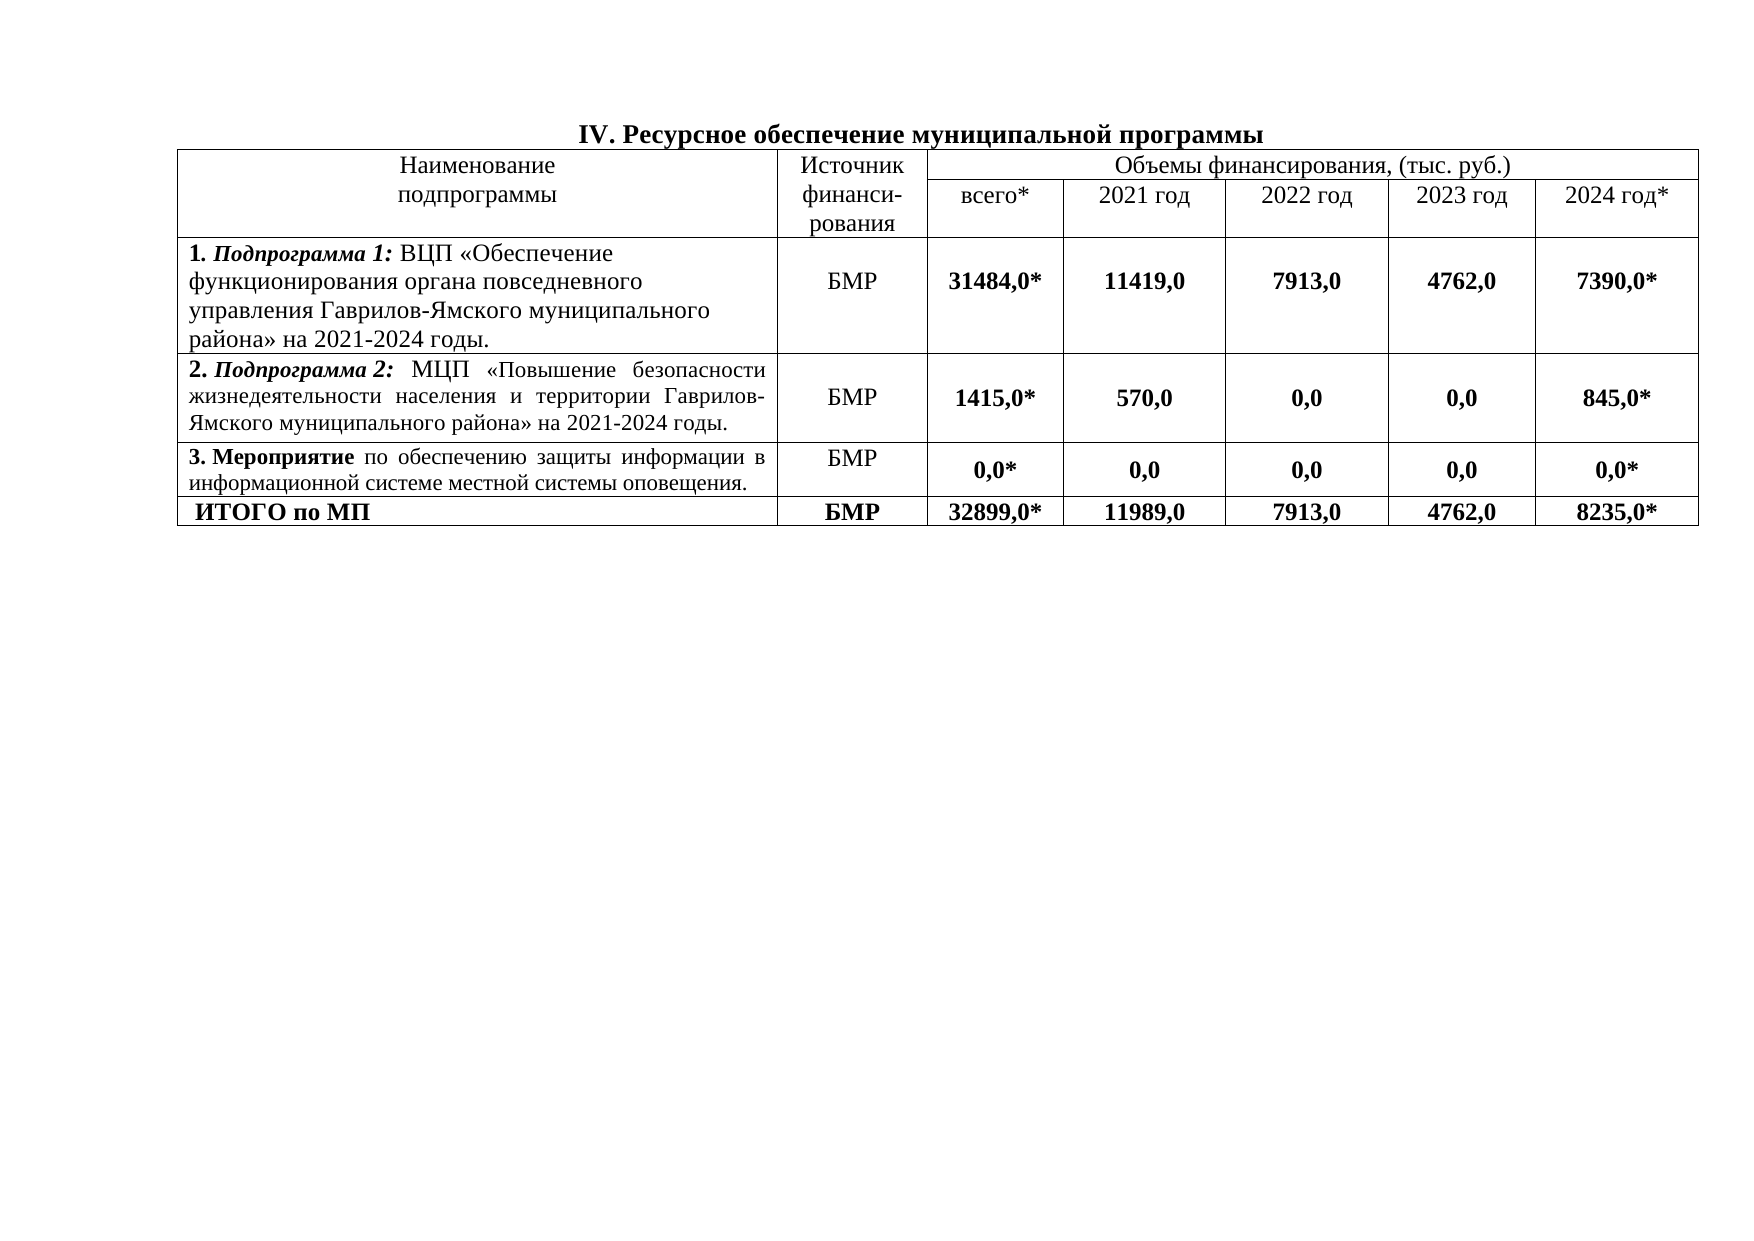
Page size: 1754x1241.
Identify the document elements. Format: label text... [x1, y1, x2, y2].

table_cell 1415,0* [928, 354, 1063, 442]
table_cell 2022 год [1226, 180, 1388, 237]
table_cell БМР [778, 497, 927, 525]
table_cell ИТОГО по МП [178, 497, 777, 525]
table_cell 11989,0 [1064, 497, 1225, 525]
table_cell 845,0* [1536, 354, 1698, 442]
table_cell 0,0 [1389, 443, 1535, 496]
table_cell 8235,0* [1536, 497, 1698, 525]
table_cell БМР [778, 238, 927, 353]
table_header Наименование подпрограммы [178, 150, 777, 237]
table_cell 0,0* [928, 443, 1063, 496]
table_header Объемы финансирования, (тыс. руб.) [928, 150, 1698, 179]
table_cell 0,0* [1536, 443, 1698, 496]
table_cell 7913,0 [1226, 497, 1388, 525]
table_cell 2. Подпрограмма 2: МЦП «Повышение безопасности жизнедеятельности населения и территории Гаврилов-Ямского муниципального района» на 2021-2024 годы. [178, 354, 777, 442]
table_cell БМР [778, 354, 927, 442]
table_cell 4762,0 [1389, 497, 1535, 525]
table_cell 32899,0* [928, 497, 1063, 525]
table_cell БМР [778, 443, 927, 496]
table_cell 1. Подпрограмма 1: ВЦП «Обеспечение функционирования органа повседневного управления Гаврилов-Ямского муниципального района» на 2021-2024 годы. [178, 238, 777, 353]
table_header Источник финанси-рования [778, 150, 927, 237]
table_cell 31484,0* [928, 238, 1063, 353]
table_cell 3. Мероприятие по обеспечению защиты информации в информационной системе местной системы оповещения. [178, 443, 777, 496]
table_cell 0,0 [1389, 354, 1535, 442]
table_cell 0,0 [1064, 443, 1225, 496]
text IV. Ресурсное обеспечение муниципальной программы [177, 118, 1665, 149]
table_cell 2024 год* [1536, 180, 1698, 237]
table_cell 2021 год [1064, 180, 1225, 237]
table_cell 570,0 [1064, 354, 1225, 442]
table_cell 2023 год [1389, 180, 1535, 237]
table_cell 4762,0 [1389, 238, 1535, 353]
table_cell всего* [928, 180, 1063, 237]
table_cell 0,0 [1226, 443, 1388, 496]
table_cell 0,0 [1226, 354, 1388, 442]
table_cell 11419,0 [1064, 238, 1225, 353]
table_cell 7913,0 [1226, 238, 1388, 353]
table_cell 7390,0* [1536, 238, 1698, 353]
